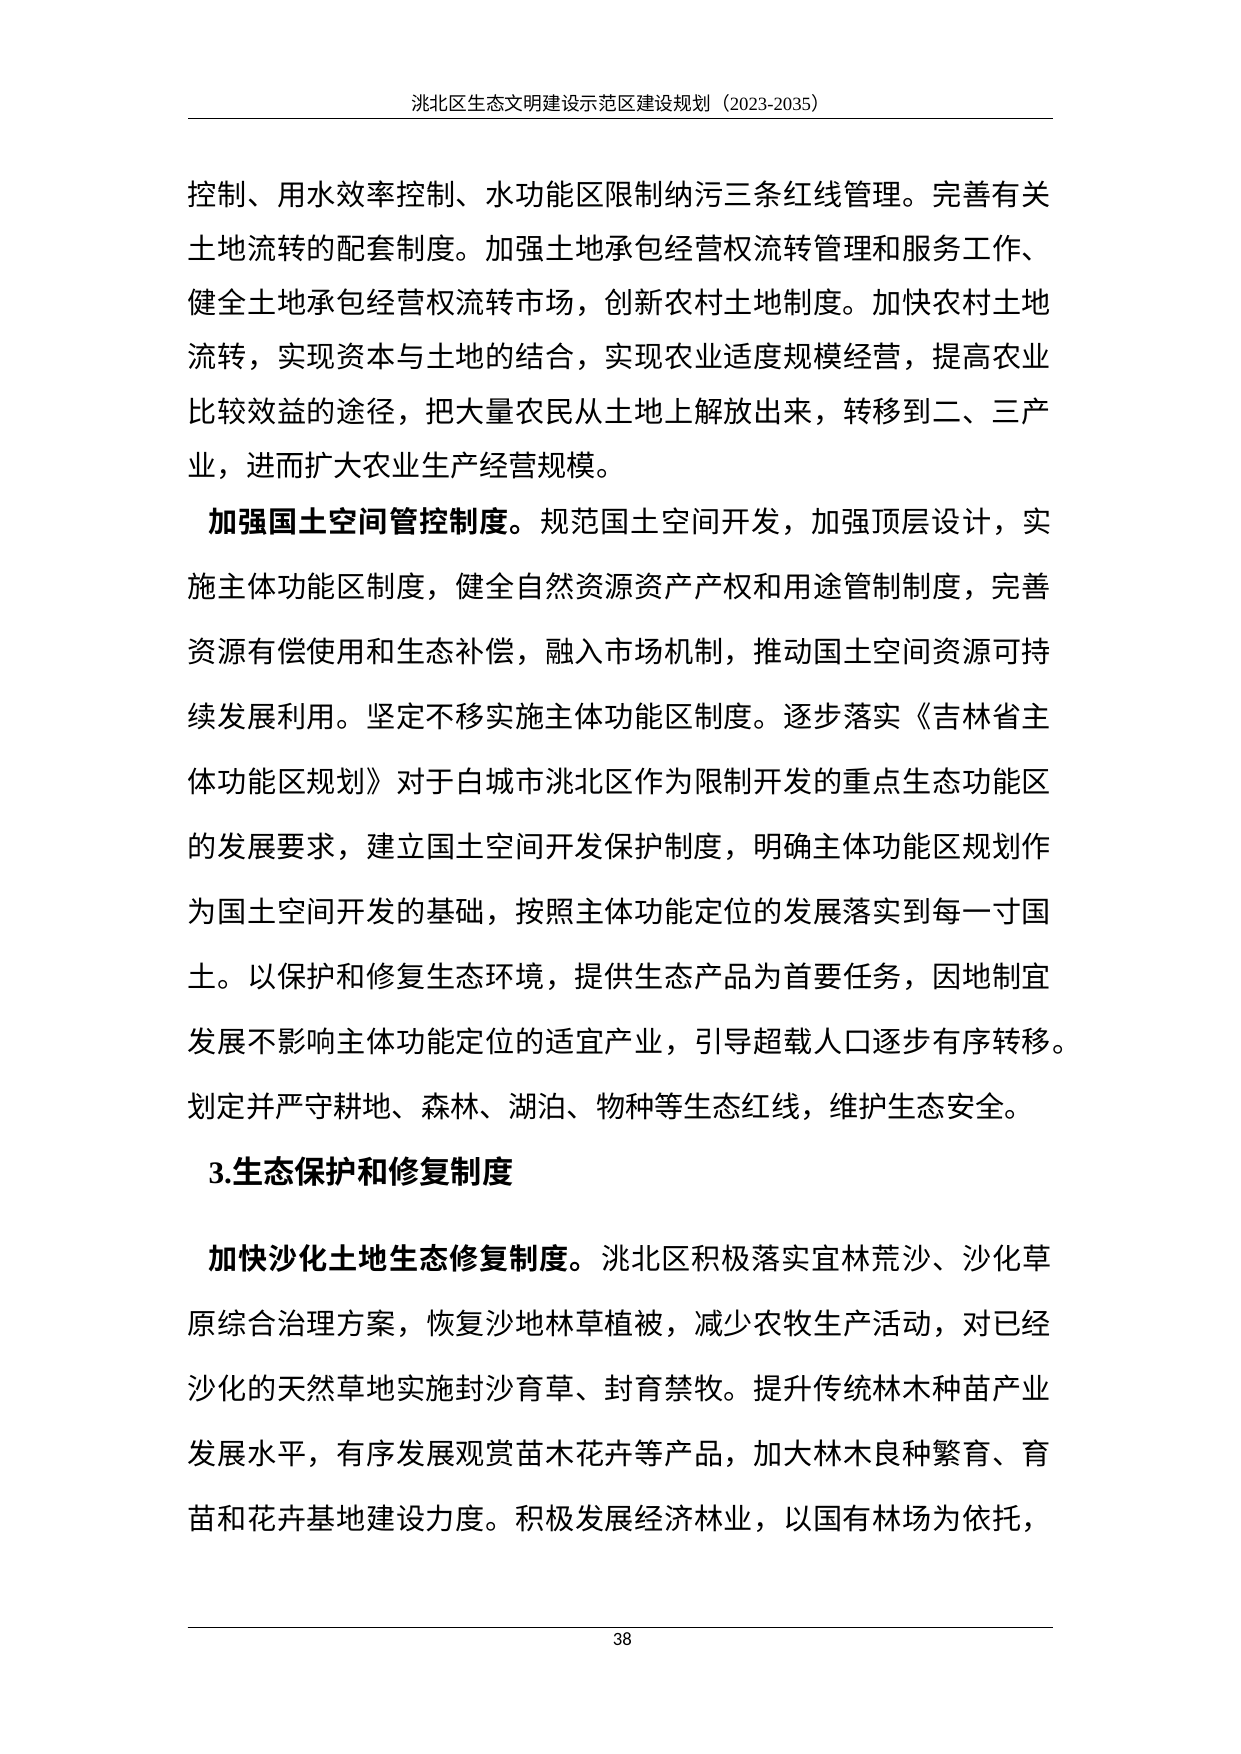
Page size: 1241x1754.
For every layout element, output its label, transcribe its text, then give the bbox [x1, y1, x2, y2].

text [187, 1224, 1053, 1549]
text 加强国土空间管控制度。规范国土空间开发，加强顶层设计，实施主体功能区制度，健全自然资源资产产权和用途管制制度，完善资源有偿使用和生态补偿，融入市场机制，推动国土空间资源可持续发展利用。坚定不移实施主体功能区制度。逐步落实《吉林省主体功能区规划》对于白城市洮北区作为限制开发的重点生态功能区的发展要求，建立国土空间开发保护制度，明确主体功能区规划作为国土空间开发的基础，按照主体功能定位的发展落实到每一寸国土。以保护和修复生态环境，提供生态产品为首要任务，因地制宜发展不影响主体功能定位的适宜产业，引导超载人口逐步有序转移。划定并严守耕地、森林、湖泊、物种等生态红线，维护生态安全。 [187, 487, 1053, 1137]
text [187, 162, 1053, 487]
subtitle 3.生态保护和修复制度 [187, 1137, 1053, 1202]
